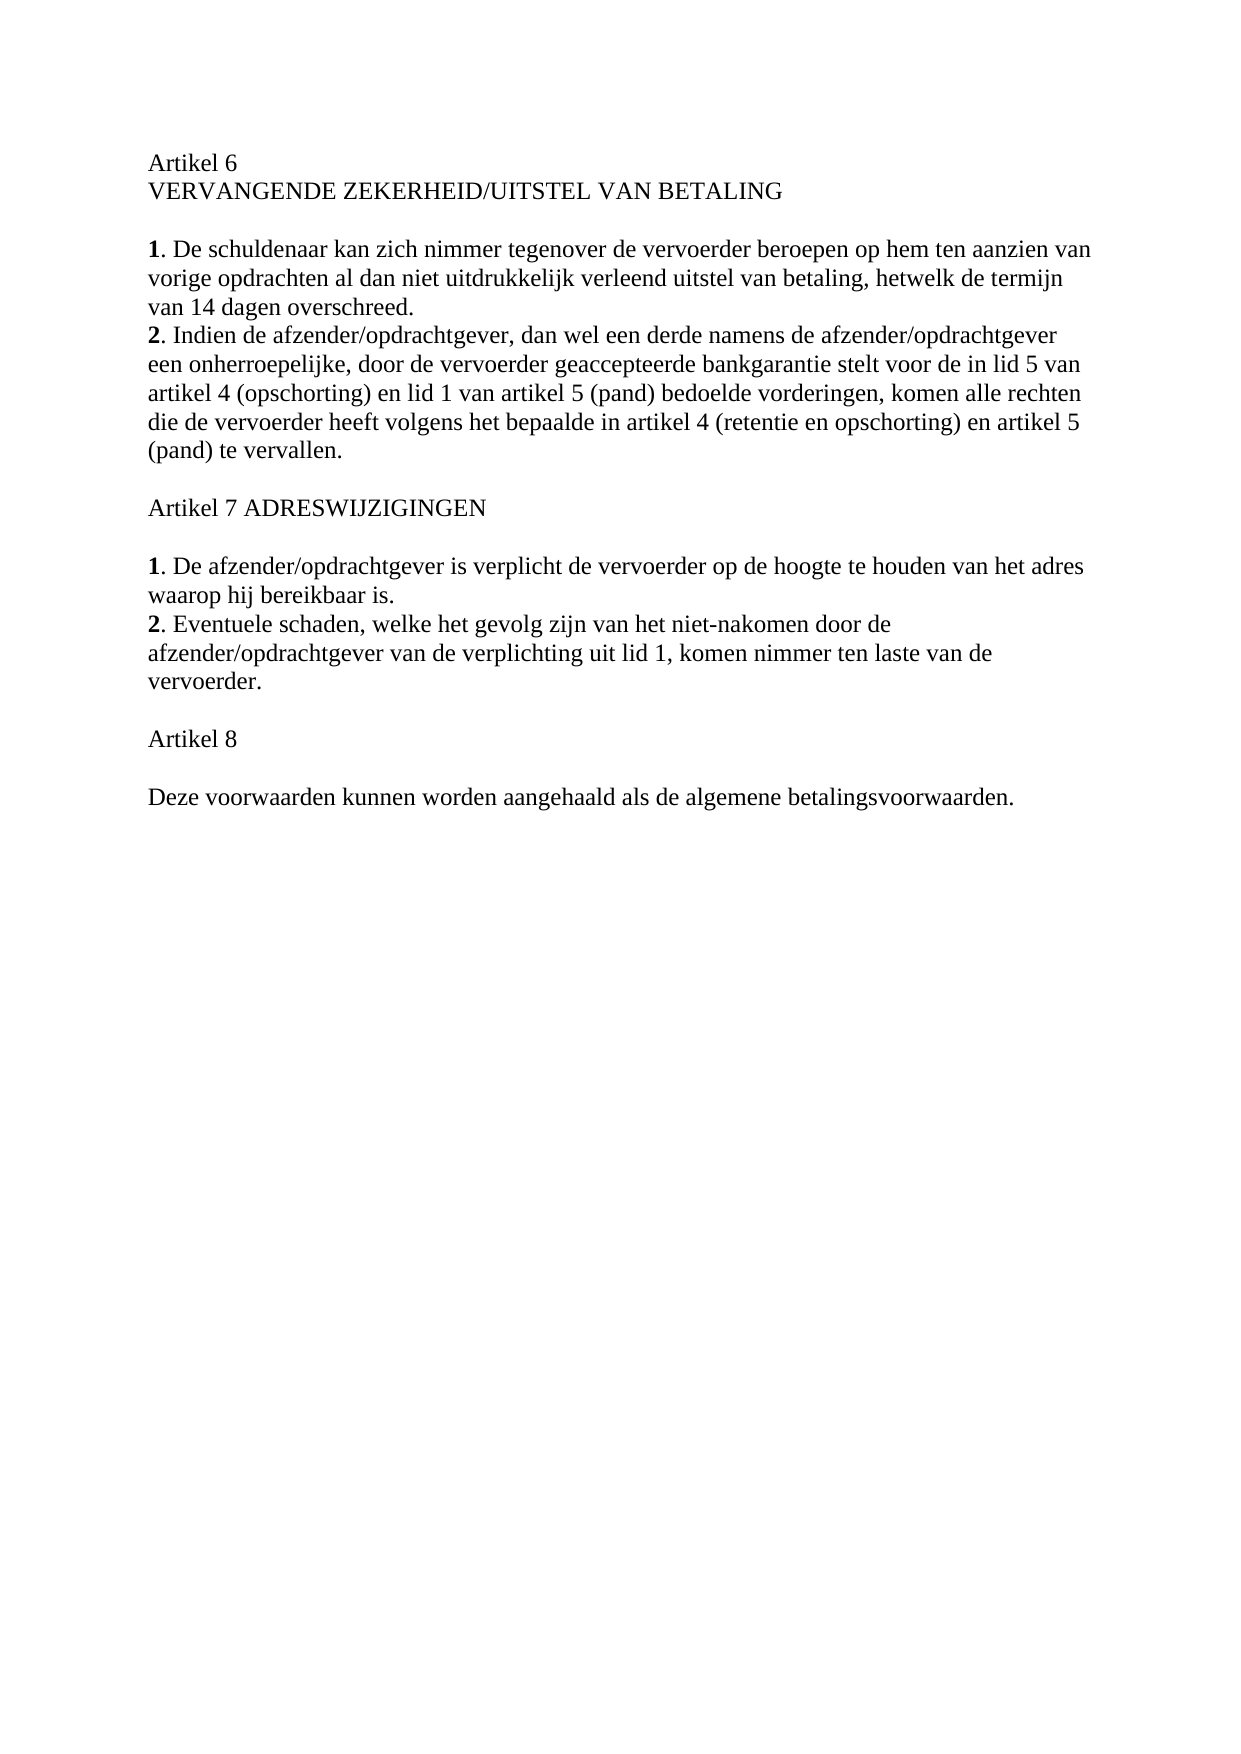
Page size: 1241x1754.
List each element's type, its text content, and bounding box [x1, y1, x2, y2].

text 1. De schuldenaar kan zich nimmer tegenover de vervoerder beroepen op hem ten aanzien van vorige opdrachten al dan niet uitdrukkelijk verleend uitstel van betaling, hetwelk de termijn van 14 dagen overschreed. 2. Indien de afzender/opdrachtgever, dan wel een derde namens de afzender/opdrachtgever een onherroepelijke, door de vervoerder geaccepteerde bankgarantie stelt voor de in lid 5 van artikel 4 (opschorting) en lid 1 van artikel 5 (pand) bedoelde vorderingen, komen alle rechten die de vervoerder heeft volgens het bepaalde in artikel 4 (retentie en opschorting) en artikel 5 (pand) te vervallen. [148, 234, 1093, 464]
text Deze voorwaarden kunnen worden aangehaald als de algemene betalingsvoorwaarden. [148, 782, 1093, 811]
text Artikel 7 ADRESWIJZIGINGEN [148, 493, 1093, 522]
text Artikel 8 [148, 724, 1093, 753]
text 1. De afzender/opdrachtgever is verplicht de vervoerder op de hoogte te houden van het adres waarop hij bereikbaar is. 2. Eventuele schaden, welke het gevolg zijn van het niet-nakomen door de afzender/opdrachtgever van de verplichting uit lid 1, komen nimmer ten laste van de vervoerder. [148, 551, 1093, 695]
text Artikel 6 VERVANGENDE ZEKERHEID/UITSTEL VAN BETALING [148, 148, 1093, 205]
